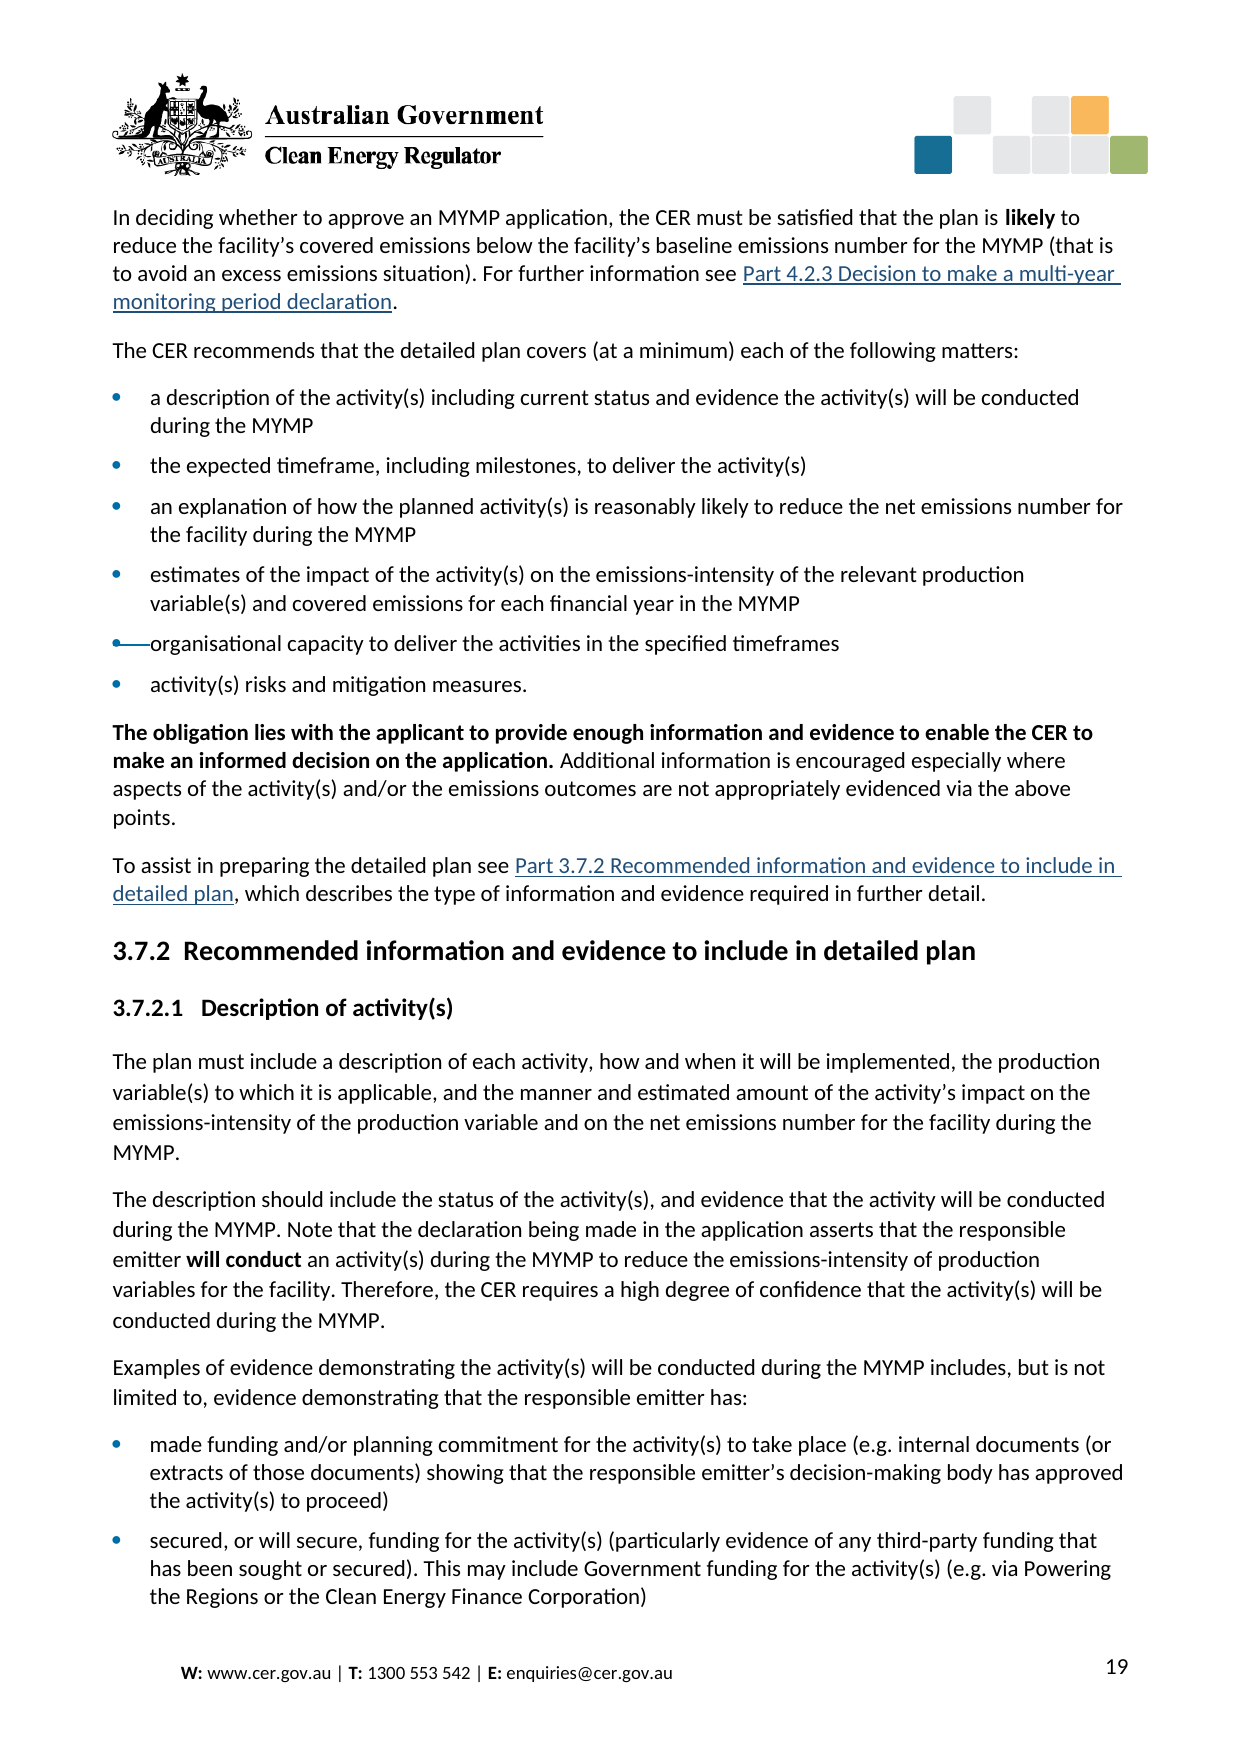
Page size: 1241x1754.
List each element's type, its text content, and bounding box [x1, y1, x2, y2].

list secured, or will secure, funding for the activity(s) (particularly evidence of any third-party funding that has been sought or secured). This may include Government funding for the activity(s) (e.g. via Powering the Regions or the Clean Energy Finance Corporation) [112, 1526, 1128, 1610]
list the expected timeframe, including milestones, to deliver the activity(s) [112, 452, 1128, 479]
text The obligation lies with the applicant to provide enough information and evidence to enable the CER to make an informed decision on the application. Additional information is encouraged especially where aspects of the activity(s) and/or the emissions outcomes are not appropriately evidenced via the above points. [112, 718, 1128, 831]
list made funding and/or planning commitment for the activity(s) to take place (e.g. internal documents (or extracts of those documents) showing that the responsible emitter’s decision-making body has approved the activity(s) to proceed) [112, 1430, 1128, 1514]
list an explanation of how the planned activity(s) is reasonably likely to reduce the net emissions number for the facility during the MYMP [112, 492, 1128, 548]
text In deciding whether to approve an MYMP application, the CER must be satisfied that the plan is likely to reduce the facility’s covered emissions below the facility’s baseline emissions number for the MYMP (that is to avoid an excess emissions situation). For further information see Part 4.2.3 Decision to make a multi-year monitoring period declaration. [112, 203, 1128, 315]
text To assist in preparing the detailed plan see Part 3.7.2 Recommended information and evidence to include in detailed plan, which describes the type of information and evidence required in further detail. [112, 851, 1128, 907]
list activity(s) risks and mitigation measures. [112, 670, 1128, 698]
text The CER recommends that the detailed plan covers (at a minimum) each of the following matters: [112, 336, 1128, 364]
subtitle Recommended information and evidence to include in detailed plan [112, 932, 1128, 967]
text Examples of evidence demonstrating the activity(s) will be conducted during the MYMP includes, but is not limited to, evidence demonstrating that the responsible emitter has: [112, 1353, 1128, 1411]
list estimates of the impact of the activity(s) on the emissions-intensity of the relevant production variable(s) and covered emissions for each financial year in the MYMP [112, 561, 1128, 617]
list a description of the activity(s) including current status and evidence the activity(s) will be conducted during the MYMP [112, 383, 1128, 439]
subtitle Description of activity(s) [112, 992, 1128, 1022]
picture [914, 96, 1148, 174]
picture [112, 73, 544, 176]
list organisational capacity to deliver the activities in the specified timeframes [112, 629, 1128, 657]
text The description should include the status of the activity(s), and evidence that the activity will be conducted during the MYMP. Note that the declaration being made in the application asserts that the responsible emitter will conduct an activity(s) during the MYMP to reduce the emissions-intensity of production variables for the facility. Therefore, the CER requires a high degree of confidence that the activity(s) will be conducted during the MYMP. [112, 1185, 1128, 1334]
text The plan must include a description of each activity, how and when it will be implemented, the production variable(s) to which it is applicable, and the manner and estimated amount of the activity’s impact on the emissions-intensity of the production variable and on the net emissions number for the facility during the MYMP. [112, 1047, 1128, 1166]
